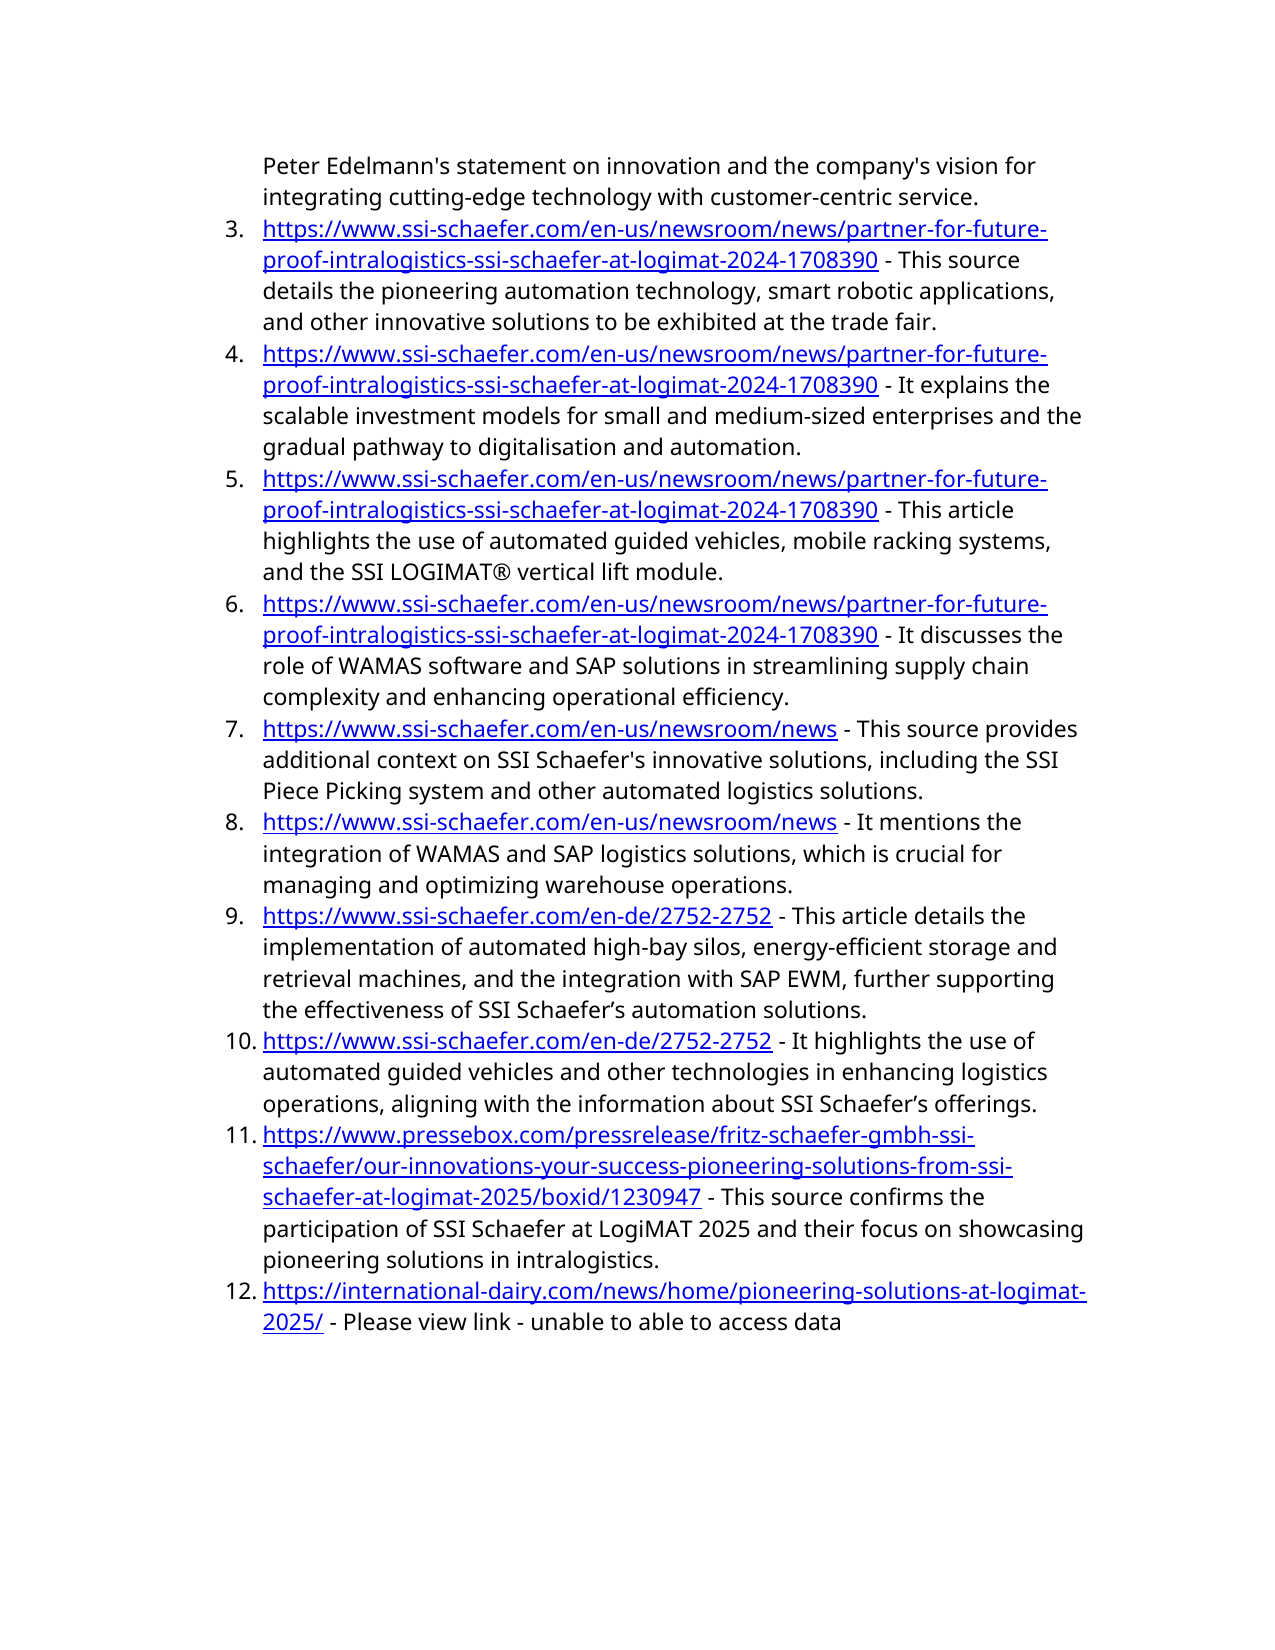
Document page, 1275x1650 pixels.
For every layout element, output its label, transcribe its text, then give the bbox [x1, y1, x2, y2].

list https://www.ssi-schaefer.com/en-de/2752-2752 - It highlights the use of automated guided vehicles and other technologies in enhancing logistics operations, aligning with the information about SSI Schaefer’s offerings. [225, 1025, 1087, 1119]
list https://www.ssi-schaefer.com/en-us/newsroom/news/partner-for-future-proof-intralogistics-ssi-schaefer-at-logimat-2024-1708390 - This source details the pioneering automation technology, smart robotic applications, and other innovative solutions to be exhibited at the trade fair. [225, 212, 1087, 337]
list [225, 150, 1087, 212]
list https://www.ssi-schaefer.com/en-us/newsroom/news/partner-for-future-proof-intralogistics-ssi-schaefer-at-logimat-2024-1708390 - It discusses the role of WAMAS software and SAP solutions in streamlining supply chain complexity and enhancing operational efficiency. [225, 587, 1087, 712]
list https://www.ssi-schaefer.com/en-us/newsroom/news/partner-for-future-proof-intralogistics-ssi-schaefer-at-logimat-2024-1708390 - This article highlights the use of automated guided vehicles, mobile racking systems, and the SSI LOGIMAT® vertical lift module. [225, 462, 1087, 587]
list https://international-dairy.com/news/home/pioneering-solutions-at-logimat-2025/ - Please view link - unable to able to access data [225, 1275, 1087, 1337]
list https://www.pressebox.com/pressrelease/fritz-schaefer-gmbh-ssi-schaefer/our-innovations-your-success-pioneering-solutions-from-ssi-schaefer-at-logimat-2025/boxid/1230947 - This source confirms the participation of SSI Schaefer at LogiMAT 2025 and their focus on showcasing pioneering solutions in intralogistics. [225, 1119, 1087, 1275]
list https://www.ssi-schaefer.com/en-us/newsroom/news - It mentions the integration of WAMAS and SAP logistics solutions, which is crucial for managing and optimizing warehouse operations. [225, 806, 1087, 900]
list https://www.ssi-schaefer.com/en-us/newsroom/news/partner-for-future-proof-intralogistics-ssi-schaefer-at-logimat-2024-1708390 - It explains the scalable investment models for small and medium-sized enterprises and the gradual pathway to digitalisation and automation. [225, 337, 1087, 462]
list https://www.ssi-schaefer.com/en-de/2752-2752 - This article details the implementation of automated high-bay silos, energy-efficient storage and retrieval machines, and the integration with SAP EWM, further supporting the effectiveness of SSI Schaefer’s automation solutions. [225, 900, 1087, 1025]
list https://www.ssi-schaefer.com/en-us/newsroom/news - This source provides additional context on SSI Schaefer's innovative solutions, including the SSI Piece Picking system and other automated logistics solutions. [225, 712, 1087, 806]
